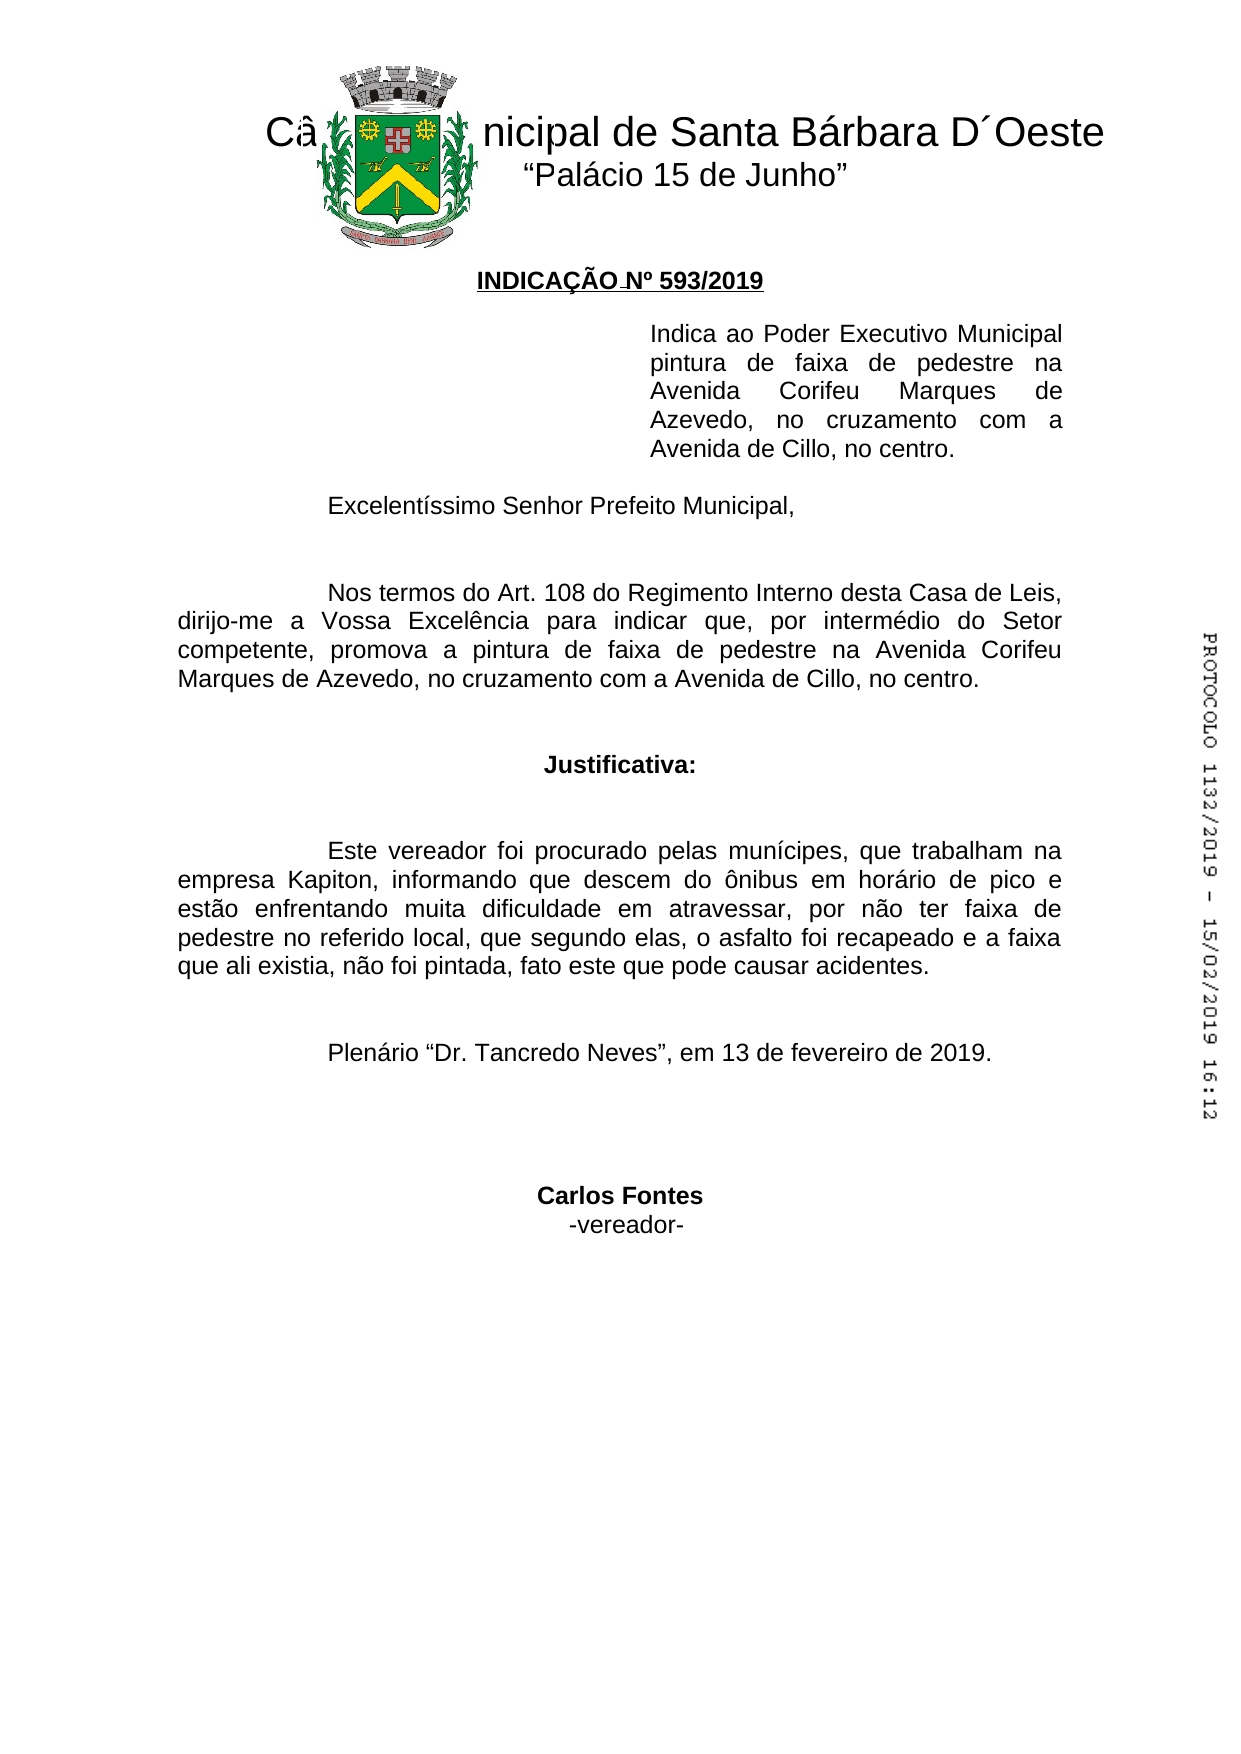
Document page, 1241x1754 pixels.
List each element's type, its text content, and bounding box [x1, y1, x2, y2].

title INDICAÇÃO Nº 593/2019 [177, 266, 1063, 294]
text -vereador- [177, 1210, 1063, 1239]
picture [1177, 629, 1241, 1125]
text Este vereador foi procurado pelas munícipes, que trabalham na empresa Kapiton, informando que descem do ônibus em horário de pico e estão enfrentando muita dificuldade em atravessar, por não ter faixa de pedestre no referido local, que segundo elas, o asfalto foi recapeado e a faixa que ali existia, não foi pintada, fato este que pode causar acidentes. [177, 836, 1063, 980]
text Nos termos do Art. 108 do Regimento Interno desta Casa de Leis, dirijo-me a Vossa Excelência para indicar que, por intermédio do Setor competente, promova a pintura de faixa de pedestre na Avenida Corifeu Marques de Azevedo, no cruzamento com a Avenida de Cillo, no centro. [177, 577, 1063, 692]
text Excelentíssimo Senhor Prefeito Municipal, [177, 491, 1063, 520]
picture [316, 66, 485, 255]
text Justificativa: [177, 750, 1063, 779]
text Plenário “Dr. Tancredo Neves”, em 13 de fevereiro de 2019. [177, 1037, 1063, 1066]
text Carlos Fontes [177, 1181, 1063, 1210]
text Indica ao Poder Executivo Municipal pintura de faixa de pedestre na Avenida Corifeu Marques de Azevedo, no cruzamento com a Avenida de Cillo, no centro. [650, 319, 1063, 462]
